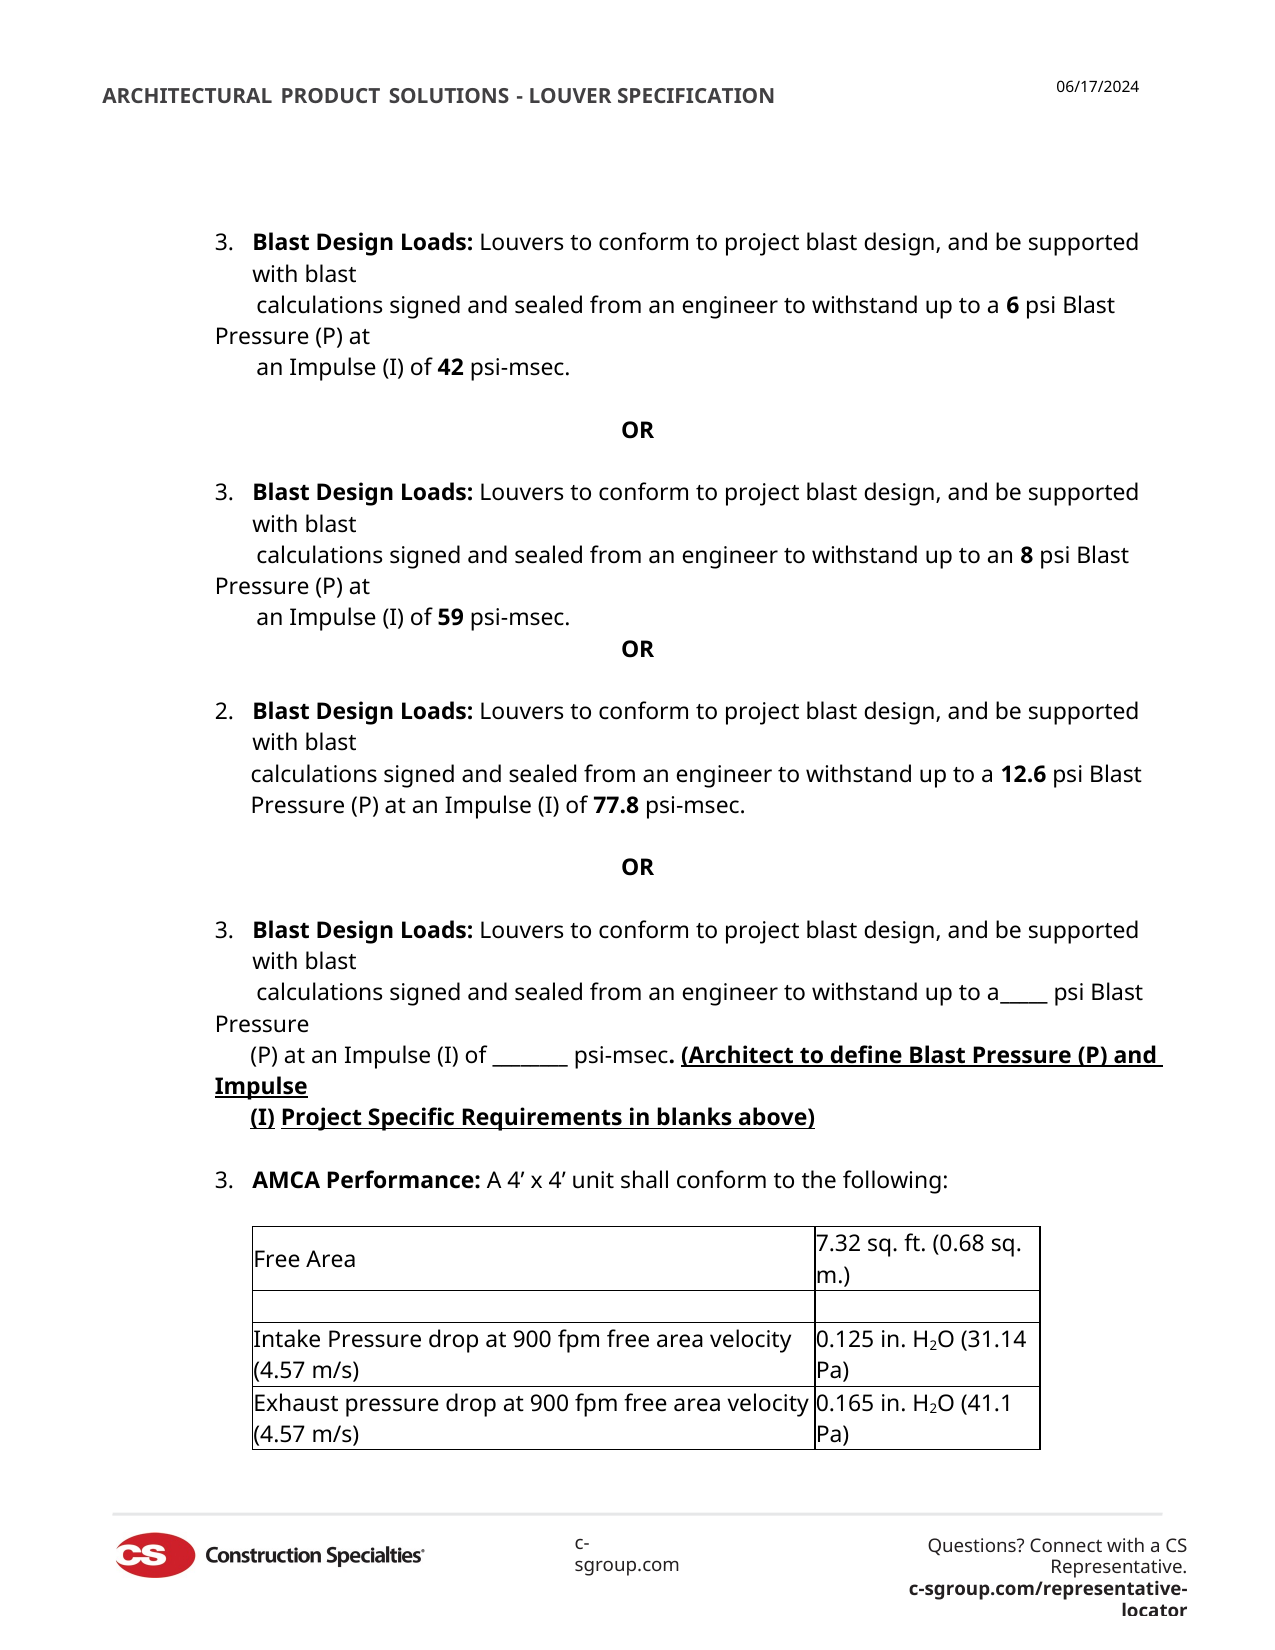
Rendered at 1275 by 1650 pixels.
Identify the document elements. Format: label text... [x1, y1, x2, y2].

text OR [102, 632, 1173, 664]
text an Impulse (I) of 42 psi-msec. [214, 351, 1173, 382]
list Blast Design Loads: Louvers to conform to project blast design, and be supported with blast [214, 226, 1173, 289]
table_cell 0.125 in. H2O (31.14 Pa) [816, 1323, 1039, 1386]
text calculations signed and sealed from an engineer to withstand up to a 12.6 psi Blast Pressure (P) at an Impulse (I) of 77.8 psi-msec. [250, 757, 1173, 820]
text calculations signed and sealed from an engineer to withstand up to a_____ psi Blast Pressure [214, 976, 1173, 1039]
text calculations signed and sealed from an engineer to withstand up to a 6 psi Blast Pressure (P) at [214, 289, 1173, 351]
list Blast Design Loads: Louvers to conform to project blast design, and be supported with blast [214, 476, 1173, 539]
picture [115, 1532, 425, 1578]
text (P) at an Impulse (I) of ________ psi-msec. (Architect to define Blast Pressure (P) and Impulse [214, 1039, 1173, 1101]
list AMCA Performance: A 4’ x 4’ unit shall conform to the following: [214, 1164, 1173, 1195]
table_cell Intake Pressure drop at 900 fpm free area velocity (4.57 m/s) [253, 1323, 814, 1386]
table_header 7.32 sq. ft. (0.68 sq. m.) [816, 1227, 1039, 1290]
table_cell 0.165 in. H2O (41.1 Pa) [816, 1387, 1039, 1449]
table_header Free Area [253, 1227, 814, 1290]
text calculations signed and sealed from an engineer to withstand up to an 8 psi Blast Pressure (P) at [214, 539, 1173, 601]
list Blast Design Loads: Louvers to conform to project blast design, and be supported with blast [214, 695, 1173, 757]
text (I) Project Specific Requirements in blanks above) [214, 1101, 1173, 1132]
text OR [102, 851, 1173, 882]
text OR [102, 414, 1173, 445]
list Blast Design Loads: Louvers to conform to project blast design, and be supported with blast [214, 914, 1173, 976]
text an Impulse (I) of 59 psi-msec. [214, 601, 1173, 632]
table_cell [253, 1291, 814, 1322]
table_cell Exhaust pressure drop at 900 fpm free area velocity (4.57 m/s) [253, 1387, 814, 1449]
table_cell [816, 1291, 1039, 1322]
